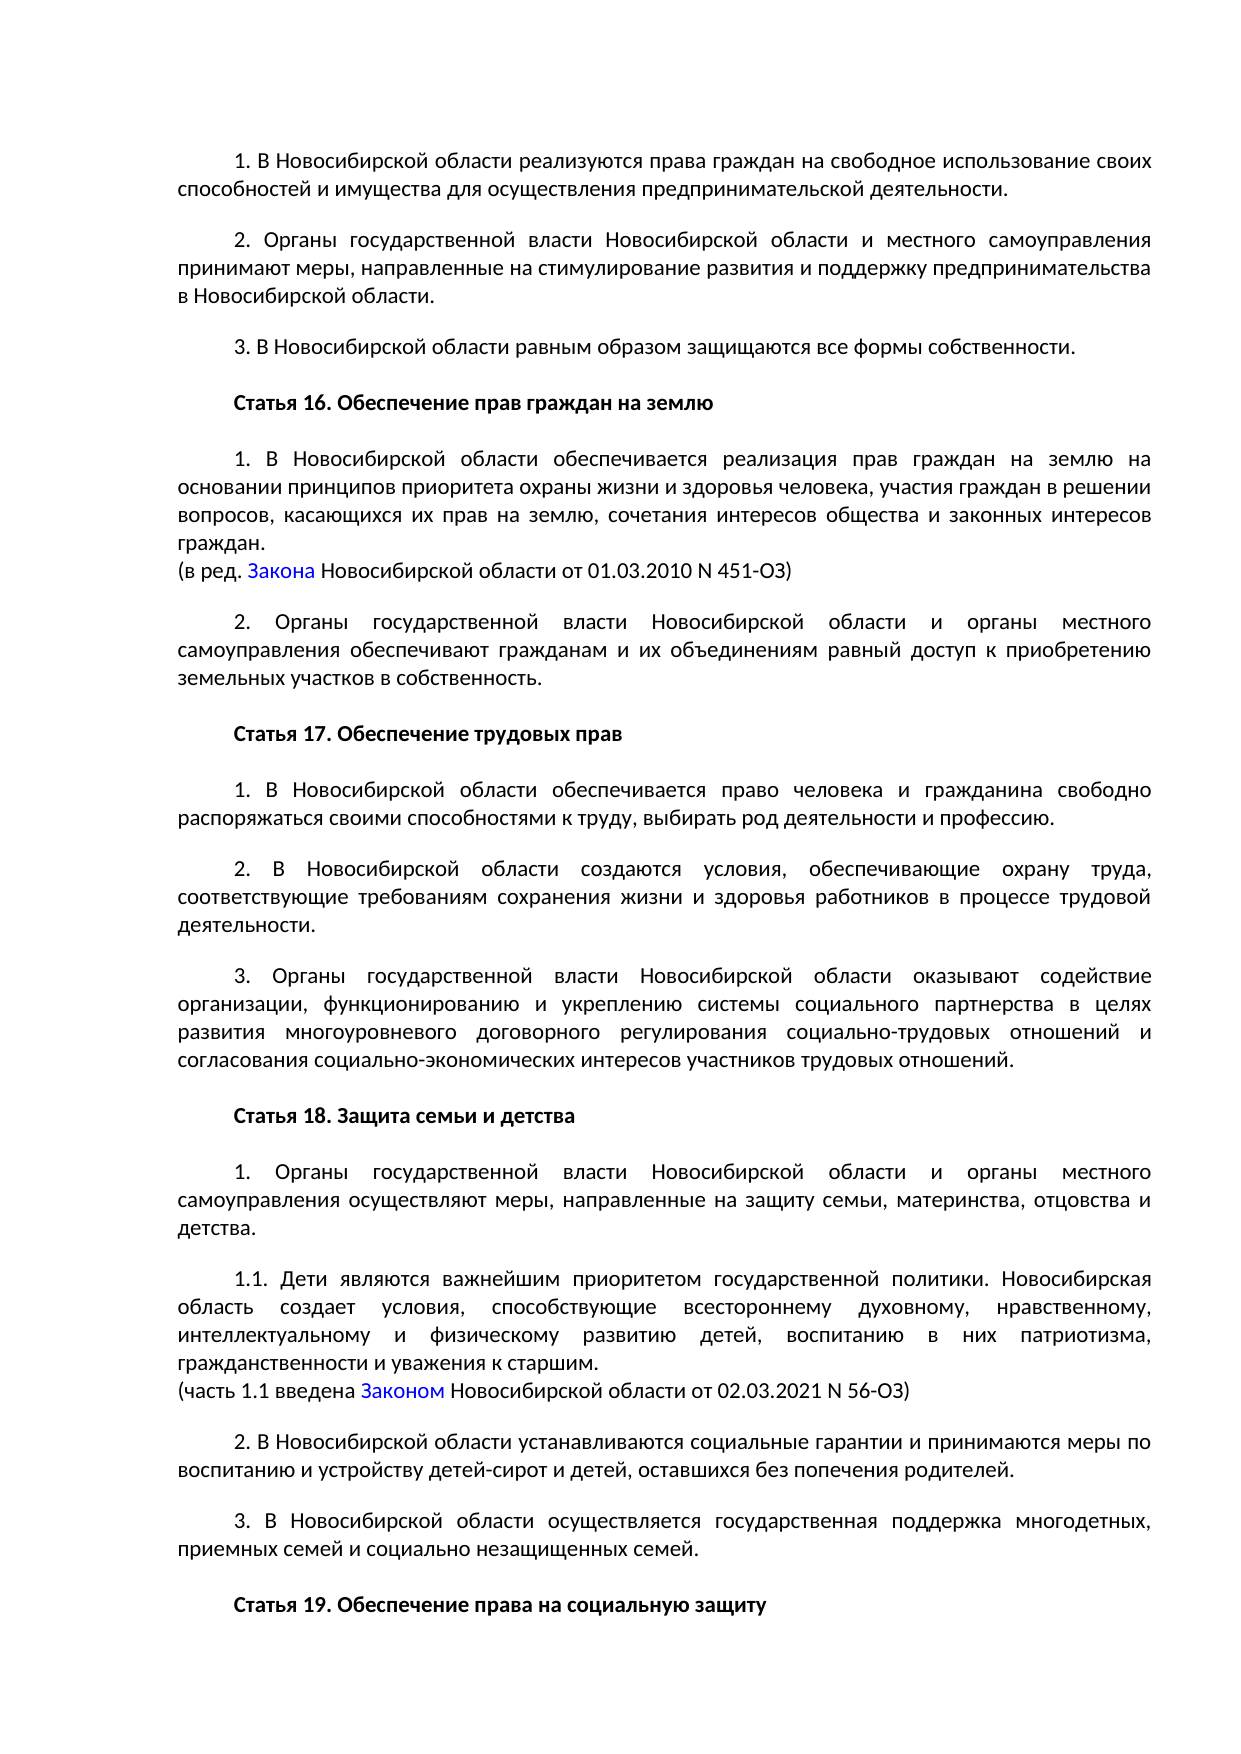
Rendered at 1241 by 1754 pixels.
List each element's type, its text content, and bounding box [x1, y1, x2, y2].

text 2. В Новосибирской области устанавливаются социальные гарантии и принимаются меры по воспитанию и устройству детей-сирот и детей, оставшихся без попечения родителей. [177, 1427, 1152, 1483]
text 2. Органы государственной власти Новосибирской области и органы местного самоуправления обеспечивают гражданам и их объединениям равный доступ к приобретению земельных участков в собственность. [177, 607, 1152, 691]
title Статья 16. Обеспечение прав граждан на землю [177, 388, 1152, 416]
text 3. В Новосибирской области равным образом защищаются все формы собственности. [177, 332, 1152, 360]
text 1. В Новосибирской области обеспечивается право человека и гражданина свободно распоряжаться своими способностями к труду, выбирать род деятельности и профессию. [177, 775, 1152, 831]
title Статья 19. Обеспечение права на социальную защиту [177, 1590, 1152, 1618]
text 2. В Новосибирской области создаются условия, обеспечивающие охрану труда, соответствующие требованиям сохранения жизни и здоровья работников в процессе трудовой деятельности. [177, 854, 1152, 938]
text 1. Органы государственной власти Новосибирской области и органы местного самоуправления осуществляют меры, направленные на защиту семьи, материнства, отцовства и детства. [177, 1157, 1152, 1241]
text (в ред. Закона Новосибирской области от 01.03.2010 N 451-ОЗ) [177, 556, 1152, 584]
text 3. В Новосибирской области осуществляется государственная поддержка многодетных, приемных семей и социально незащищенных семей. [177, 1506, 1152, 1562]
text 1.1. Дети являются важнейшим приоритетом государственной политики. Новосибирская область создает условия, способствующие всестороннему духовному, нравственному, интеллектуальному и физическому развитию детей, воспитанию в них патриотизма, гражданственности и уважения к старшим. [177, 1264, 1152, 1376]
title Статья 17. Обеспечение трудовых прав [177, 719, 1152, 747]
text 1. В Новосибирской области реализуются права граждан на свободное использование своих способностей и имущества для осуществления предпринимательской деятельности. [177, 146, 1152, 202]
text 3. Органы государственной власти Новосибирской области оказывают содействие организации, функционированию и укреплению системы социального партнерства в целях развития многоуровневого договорного регулирования социально-трудовых отношений и согласования социально-экономических интересов участников трудовых отношений. [177, 961, 1152, 1073]
text 2. Органы государственной власти Новосибирской области и местного самоуправления принимают меры, направленные на стимулирование развития и поддержку предпринимательства в Новосибирской области. [177, 225, 1152, 309]
text 1. В Новосибирской области обеспечивается реализация прав граждан на землю на основании принципов приоритета охраны жизни и здоровья человека, участия граждан в решении вопросов, касающихся их прав на землю, сочетания интересов общества и законных интересов граждан. [177, 444, 1152, 556]
title Статья 18. Защита семьи и детства [177, 1101, 1152, 1129]
text (часть 1.1 введена Законом Новосибирской области от 02.03.2021 N 56-ОЗ) [177, 1376, 1152, 1404]
